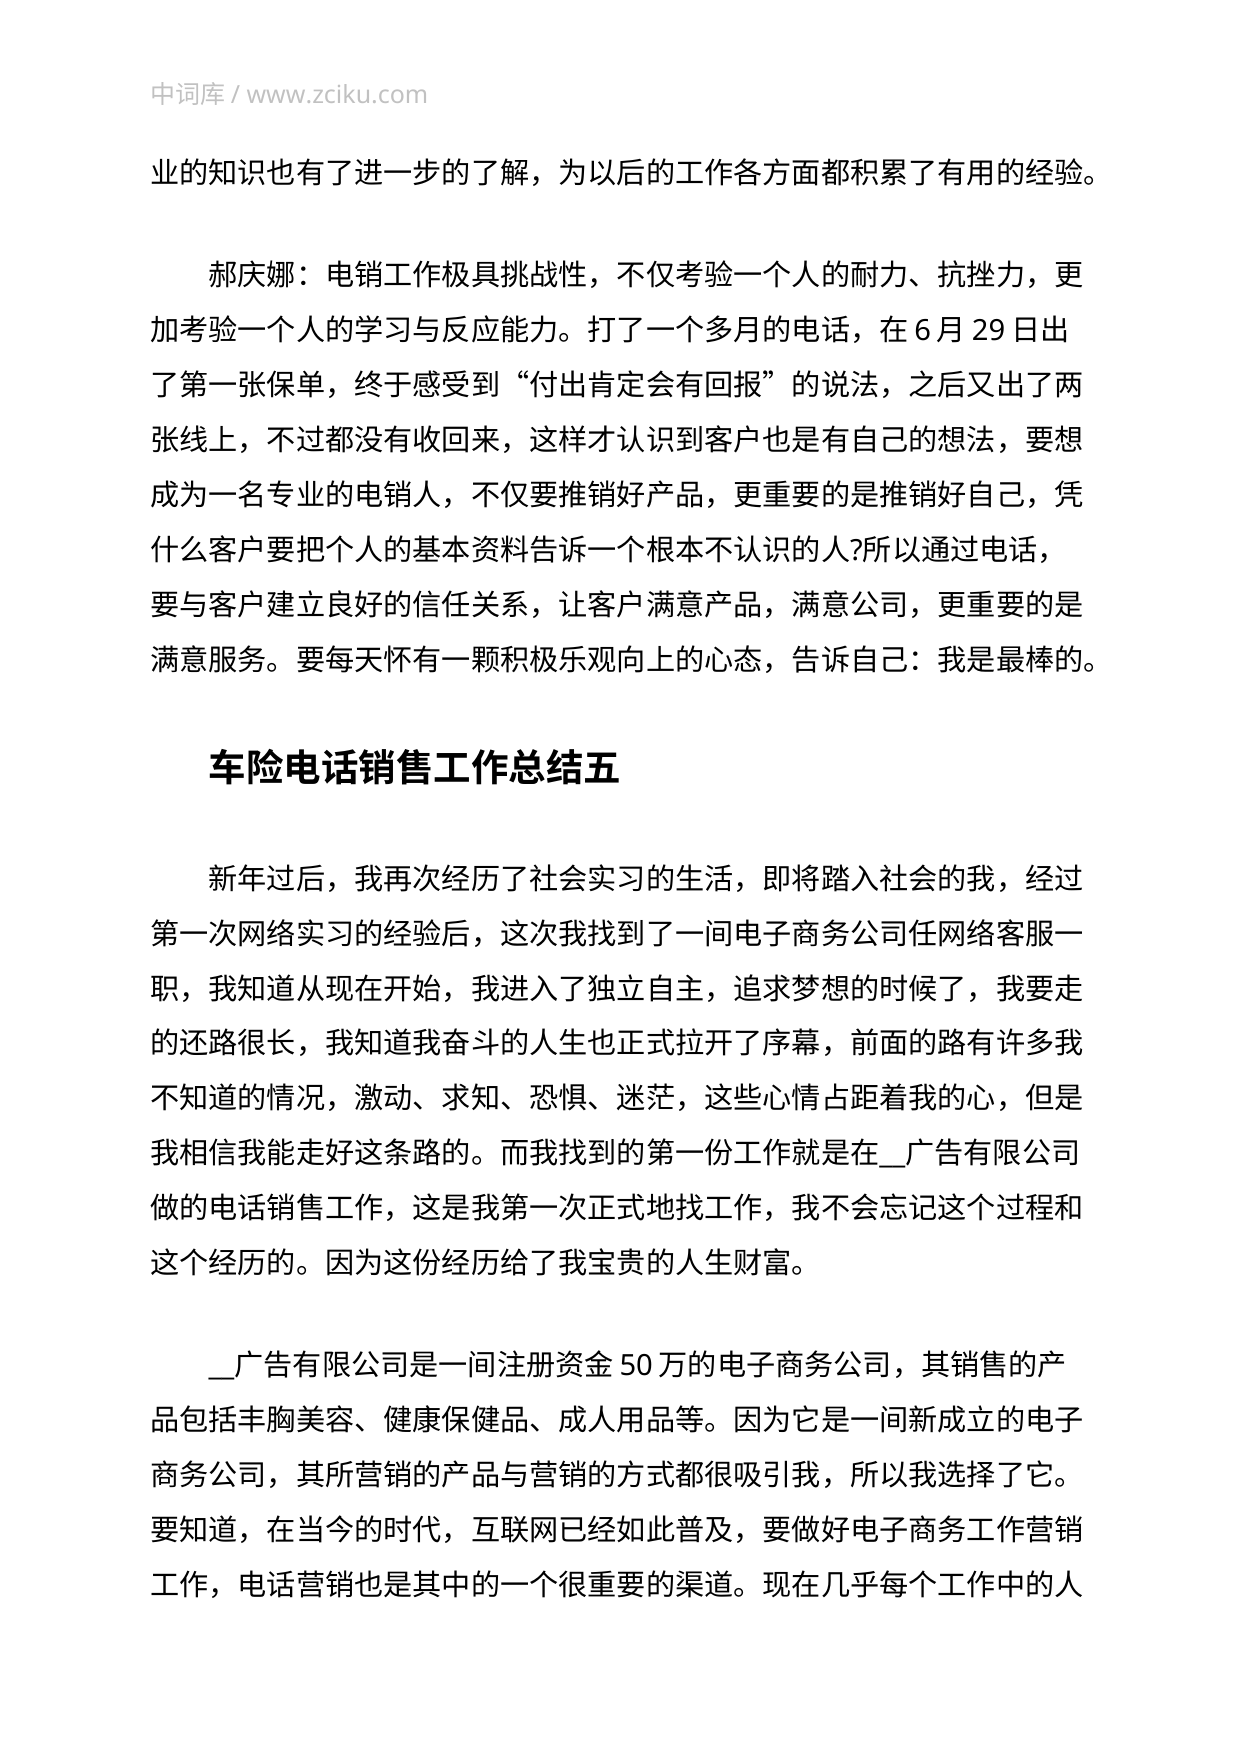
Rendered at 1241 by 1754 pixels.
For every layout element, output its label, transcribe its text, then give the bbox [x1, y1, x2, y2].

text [150, 1342, 1090, 1603]
text 新年过后，我再次经历了社会实习的生活，即将踏入社会的我，经过第一次网络实习的经验后，这次我找到了一间电子商务公司任网络客服一职，我知道从现在开始，我进入了独立自主，追求梦想的时候了，我要走的还路很长，我知道我奋斗的人生也正式拉开了序幕，前面的路有许多我不知道的情况，激动、求知、恐惧、迷茫，这些心情占距着我的心，但是我相信我能走好这条路的。而我找到的第一份工作就是在__广告有限公司做的电话销售工作，这是我第一次正式地找工作，我不会忘记这个过程和这个经历的。因为这份经历给了我宝贵的人生财富。 [150, 855, 1090, 1282]
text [150, 150, 1090, 192]
text 郝庆娜：电销工作极具挑战性，不仅考验一个人的耐力、抗挫力，更加考验一个人的学习与反应能力。打了一个多月的电话，在6月29日出了第一张保单，终于感受到“付出肯定会有回报”的说法，之后又出了两张线上，不过都没有收回来，这样才认识到客户也是有自己的想法，要想成为一名专业的电销人，不仅要推销好产品，更重要的是推销好自己，凭什么客户要把个人的基本资料告诉一个根本不认识的人?所以通过电话，要与客户建立良好的信任关系，让客户满意产品，满意公司，更重要的是满意服务。要每天怀有一颗积极乐观向上的心态，告诉自己：我是最棒的。 [150, 252, 1090, 678]
text 车险电话销售工作总结五 [150, 738, 1090, 792]
